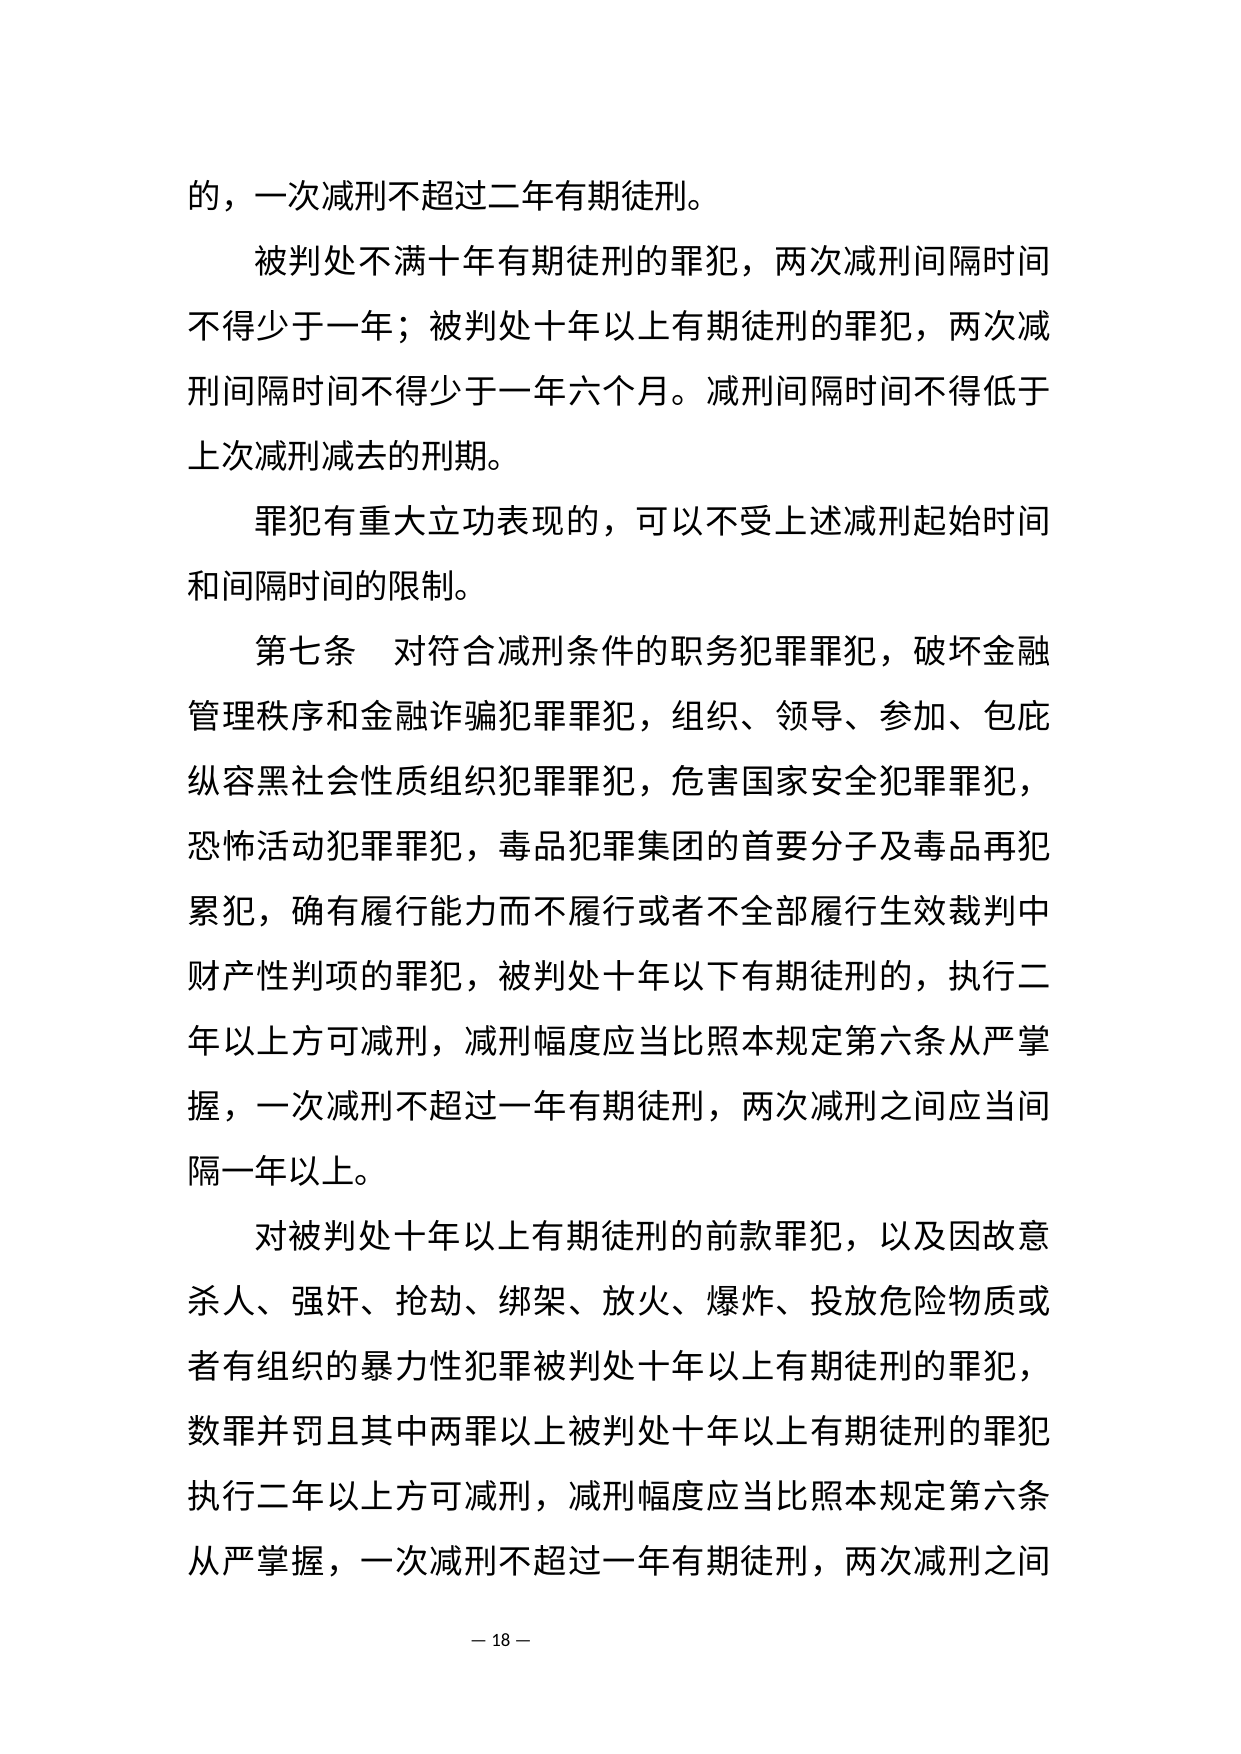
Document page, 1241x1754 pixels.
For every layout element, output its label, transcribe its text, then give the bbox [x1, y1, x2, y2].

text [187, 1202, 1053, 1592]
text 第七条 对符合减刑条件的职务犯罪罪犯，破坏金融管理秩序和金融诈骗犯罪罪犯，组织、领导、参加、包庇、纵容黑社会性质组织犯罪罪犯，危害国家安全犯罪罪犯，恐怖活动犯罪罪犯，毒品犯罪集团的首要分子及毒品再犯，累犯，确有履行能力而不履行或者不全部履行生效裁判中财产性判项的罪犯，被判处十年以下有期徒刑的，执行二年以上方可减刑，减刑幅度应当比照本规定第六条从严掌握，一次减刑不超过一年有期徒刑，两次减刑之间应当间隔一年以上。 [187, 617, 1053, 1202]
text 罪犯有重大立功表现的，可以不受上述减刑起始时间和间隔时间的限制。 [187, 487, 1053, 617]
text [187, 162, 1053, 227]
text 被判处不满十年有期徒刑的罪犯，两次减刑间隔时间不得少于一年；被判处十年以上有期徒刑的罪犯，两次减刑间隔时间不得少于一年六个月。减刑间隔时间不得低于上次减刑减去的刑期。 [187, 227, 1053, 487]
